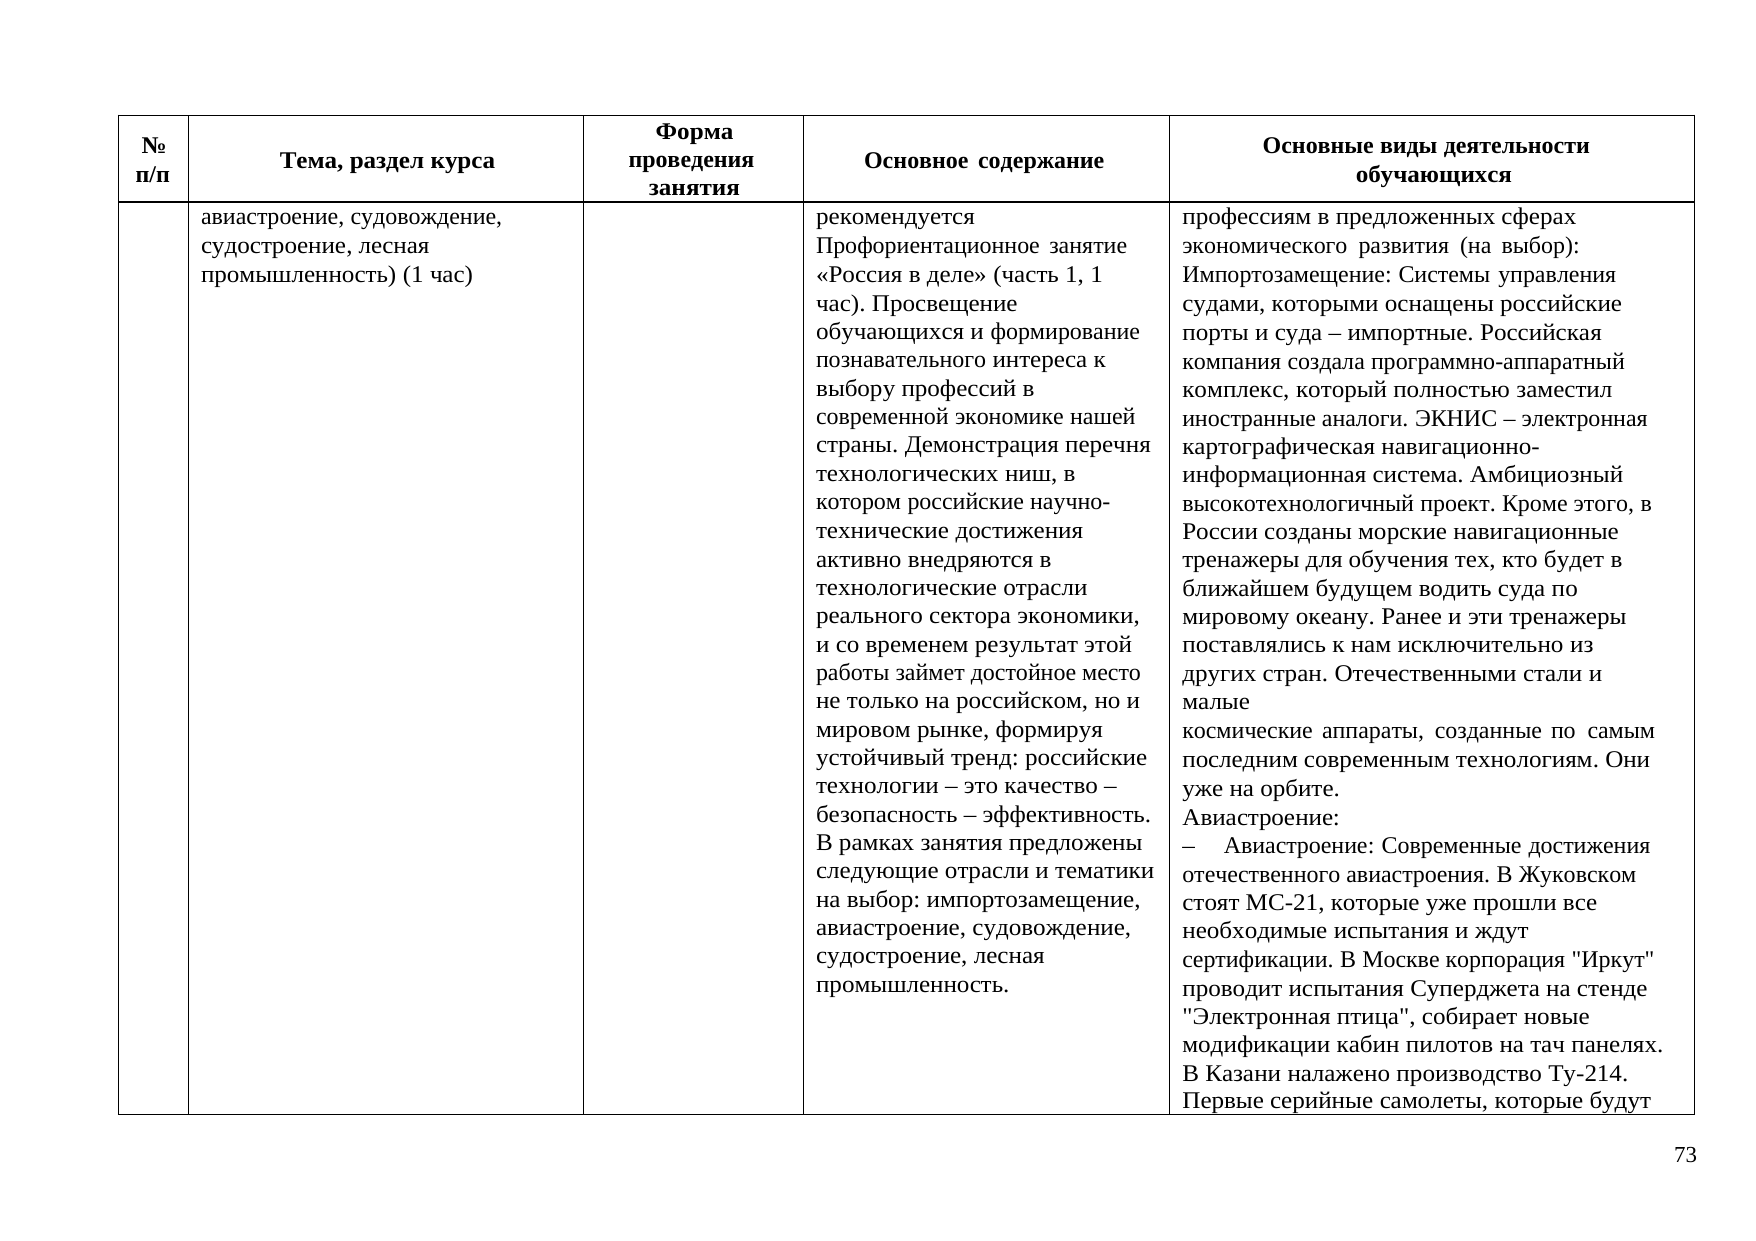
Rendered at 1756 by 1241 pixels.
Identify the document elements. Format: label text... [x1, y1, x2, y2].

table_header Основные виды деятельности обучающихся [1170, 116, 1694, 201]
table_cell рекомендуется Профориентационное занятие «Россия в деле» (часть 1, 1 час). Просвещение обучающихся и формирование познавательного интереса к выбору профессий в современной экономике нашей страны. Демонстрация перечня технологических ниш, в котором российские научно- технические достижения активно внедряются в технологические отрасли реального сектора экономики, и со временем результат этой работы займет достойное место не только на российском, но и мировом рынке, формируя устойчивый тренд: российские технологии – это качество – безопасность – эффективность. В рамках занятия предложены следующие отрасли и тематики на выбор: импортозамещение, авиастроение, судовождение, судостроение, лесная промышленность. [804, 203, 1169, 1114]
table_header Форма проведения занятия [584, 116, 803, 201]
table_cell профессиям в предложенных сферах экономического развития (на выбор): Импортозамещение: Системы управления судами, которыми оснащены российские порты и суда – импортные. Российская компания создала программно-аппаратный комплекс, который полностью заместил иностранные аналоги. ЭКНИС – электронная картографическая навигационно- информационная система. Амбициозный высокотехнологичный проект. Кроме этого, в России созданы морские навигационные тренажеры для обучения тех, кто будет в ближайшем будущем водить суда по мировому океану. Ранее и эти тренажеры поставлялись к нам исключительно из других стран. Отечественными стали и малые космические аппараты, созданные по самым последним современным технологиям. Они уже на орбите. Авиастроение: – Авиастроение: Современные достижения отечественного авиастроения. В Жуковском стоят МС-21, которые уже прошли все необходимые испытания и ждут сертификации. В Москве корпорация "Иркут" проводит испытания Суперджета на стенде "Электронная птица", собирает новые модификации кабин пилотов на тач панелях. В Казани налажено производство Ту-214. Первые серийные самолеты, которые будут [1170, 203, 1694, 1114]
table_cell авиастроение, судовождение, судостроение, лесная промышленность) (1 час) [189, 203, 583, 1114]
table_cell [584, 203, 803, 1114]
table_header Основное содержание [804, 116, 1169, 201]
table_cell [119, 203, 188, 1114]
table_header Тема, раздел курса [189, 116, 583, 201]
table_header № п/п [119, 116, 188, 201]
